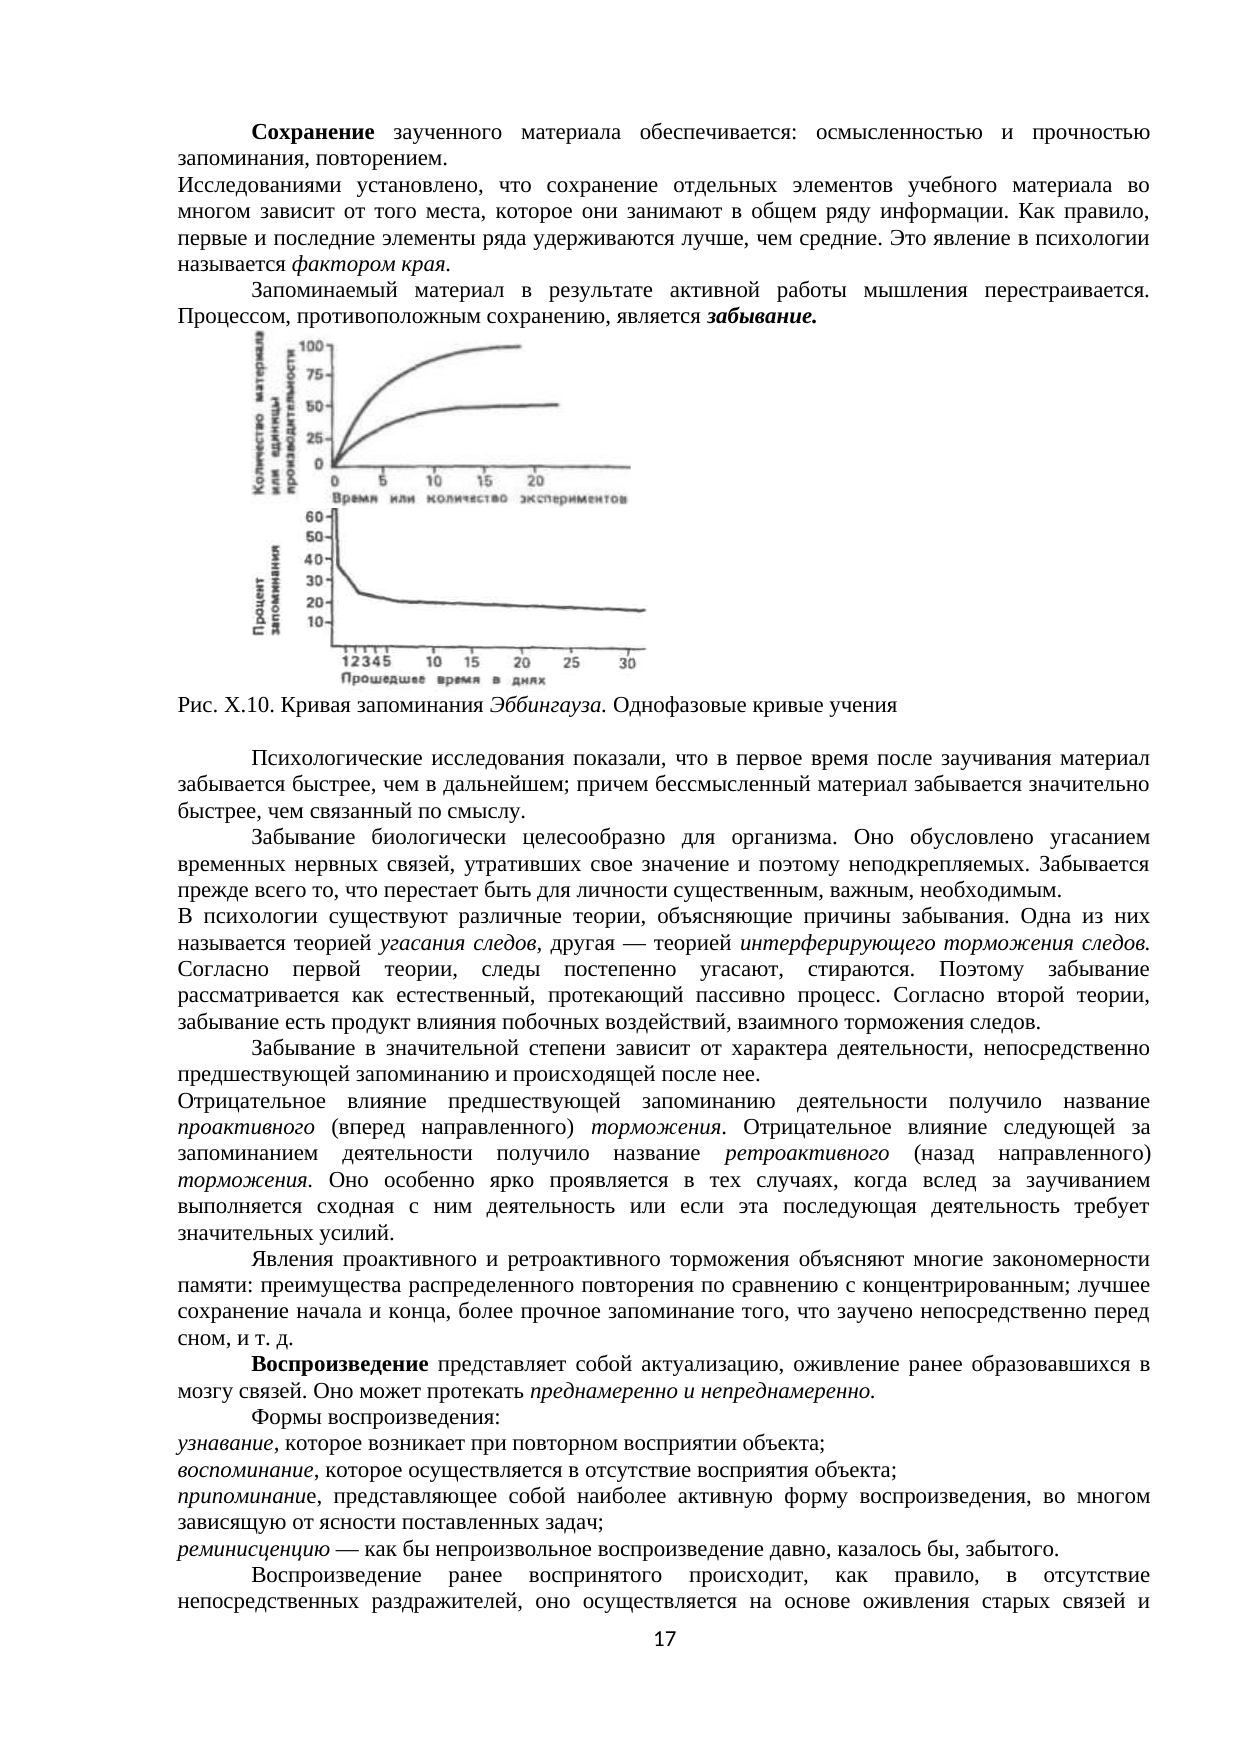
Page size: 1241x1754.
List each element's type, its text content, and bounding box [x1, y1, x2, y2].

text Забывание биологически целесообразно для организма. Оно обусловлено угасанием временных нервных связей, утративших свое значение и поэтому неподкрепляемых. Забывается прежде всего то, что перестает быть для личности существенным, важным, необходимым. [177, 823, 1152, 902]
text узнавание, которое возникает при повторном восприятии объекта; [177, 1429, 1152, 1456]
text Формы воспроизведения: [177, 1403, 1152, 1429]
text Запоминаемый материал в результате активной работы мышления перестраивается. Процессом, противоположным сохранению, является забывание. [177, 276, 1152, 329]
text реминисценцию — как бы непроизвольное воспроизведение давно, казалось бы, забытого. [177, 1535, 1152, 1561]
text Отрицательное влияние предшествующей запоминанию деятельности получило название проактивного (вперед направленного) торможения. Отрицательное влияние следующей за запоминанием деятельности получило название ретроактивного (назад направленного) торможения. Оно особенно ярко проявляется в тех случаях, когда вслед за заучиванием выполняется сходная с ним деятельность или если эта последующая деятельность требует значительных усилий. [177, 1087, 1152, 1245]
text воспоминание, которое осуществляется в отсутствие восприятия объекта; [177, 1456, 1152, 1482]
text В психологии существуют различные теории, объясняющие причины забывания. Одна из них называется теорией угасания следов, другая — теорией интерферирующего торможения следов. Согласно первой теории, следы постепенно угасают, стираются. Поэтому забывание рассматривается как естественный, протекающий пассивно процесс. Согласно второй теории, забывание есть продукт влияния побочных воздействий, взаимного торможения следов. [177, 902, 1152, 1034]
text припоминание, представляющее собой наиболее активную форму воспроизведения, во многом зависящую от ясности поставленных задач; [177, 1482, 1152, 1535]
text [177, 1561, 1152, 1614]
text Забывание в значительной степени зависит от характера деятельности, непосредственно предшествующей запоминанию и происходящей после нее. [177, 1034, 1152, 1087]
text Воспроизведение представляет собой актуализацию, оживление ранее образовавшихся в мозгу связей. Оно может протекать преднамеренно и непреднамеренно. [177, 1350, 1152, 1403]
picture [251, 328, 650, 692]
text Сохранение заученного материала обеспечивается: осмысленностью и прочностью запоминания, повторением. [177, 118, 1152, 171]
text Психологические исследования показали, что в первое время после заучивания материал забывается быстрее, чем в дальнейшем; причем бессмысленный материал забывается значительно быстрее, чем связанный по смыслу. [177, 744, 1152, 823]
text Исследованиями установлено, что сохранение отдельных элементов учебного материала во многом зависит от того места, которое они занимают в общем ряду информации. Как правило, первые и последние элементы ряда удерживаются лучше, чем средние. Это явление в психологии называется фактором края. [177, 171, 1152, 276]
text Явления проактивного и ретроактивного торможения объясняют многие закономерности памяти: преимущества распределенного повторения по сравнению с концентрированным; лучшее сохранение начала и конца, более прочное запоминание того, что заучено непосредственно перед сном, и т. д. [177, 1245, 1152, 1350]
text Рис. Х.10. Кривая запоминания Эббингауза. Однофазовые кривые учения [177, 691, 1152, 718]
